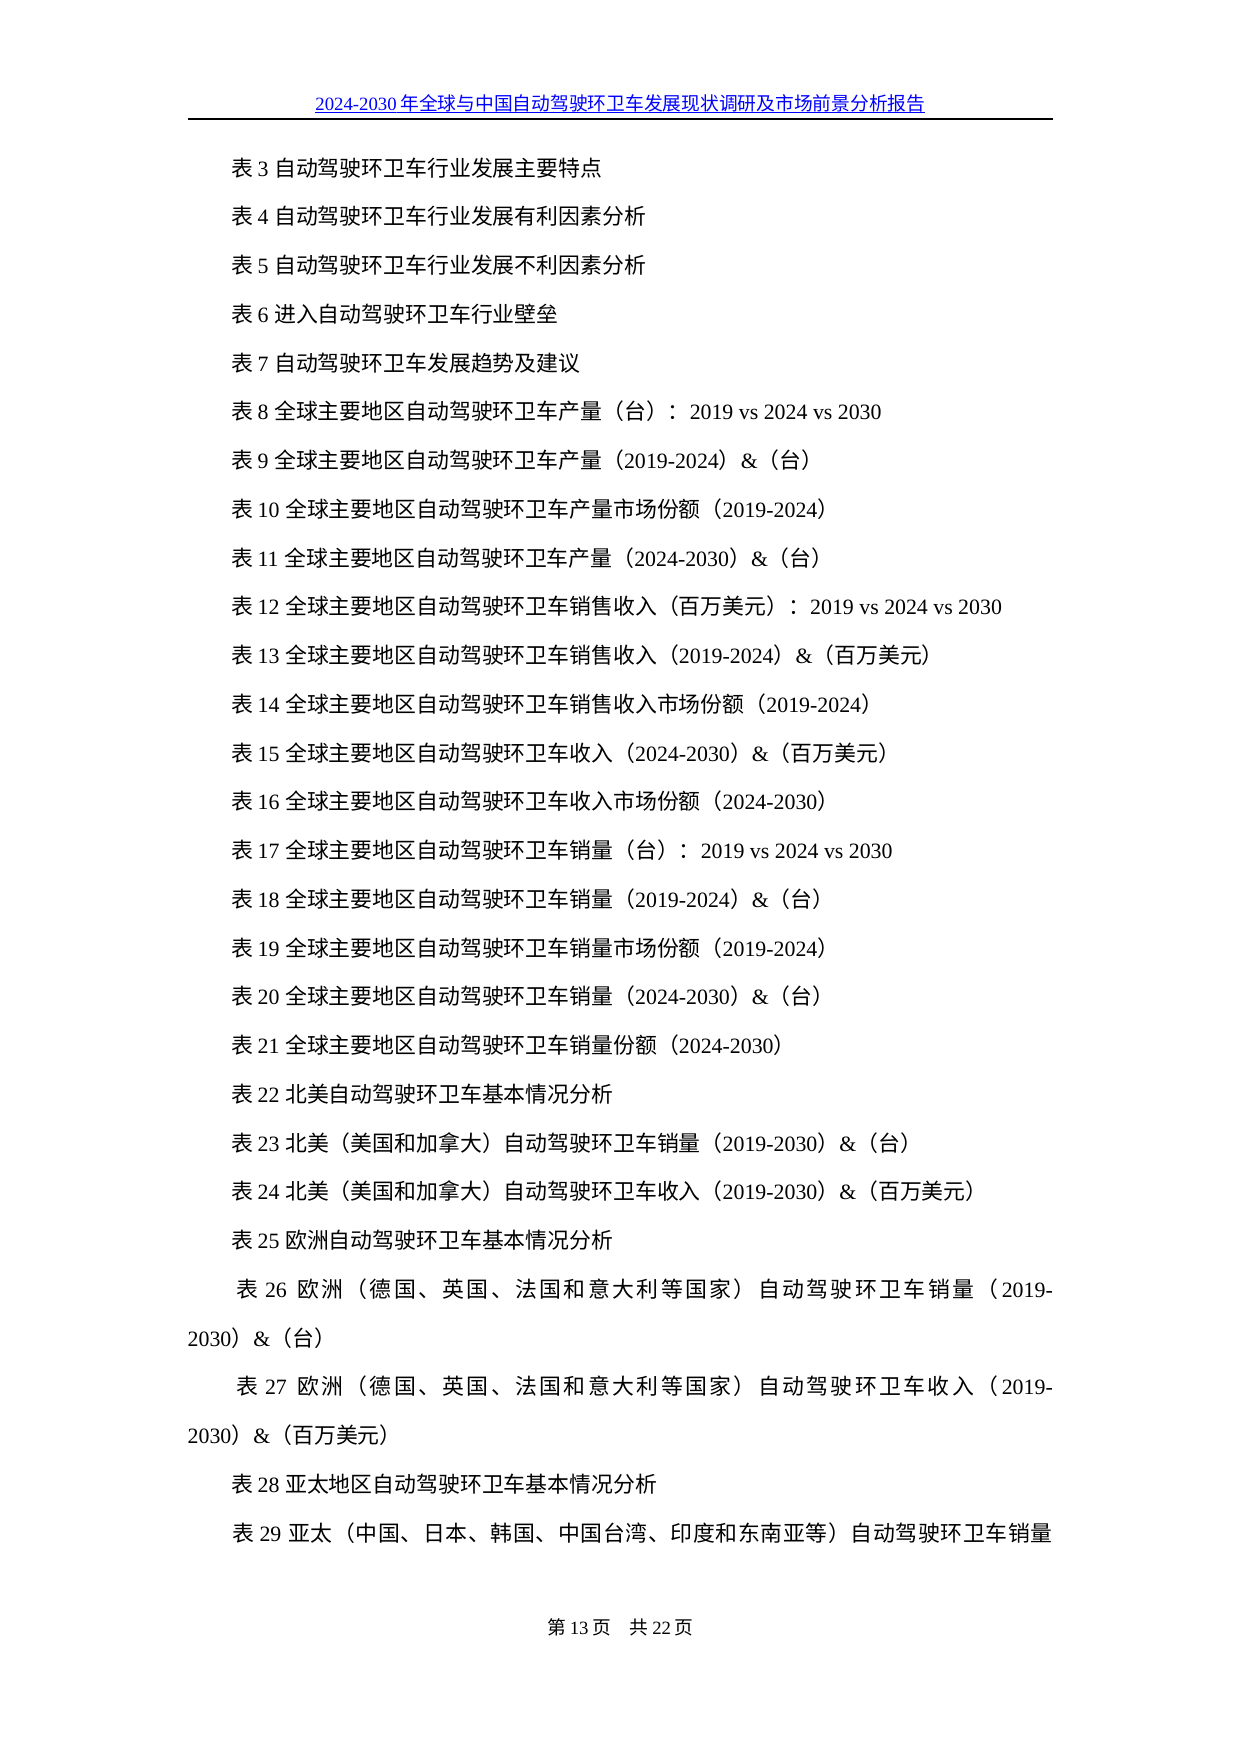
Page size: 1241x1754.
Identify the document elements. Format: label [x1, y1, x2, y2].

text [187, 150, 1053, 1548]
